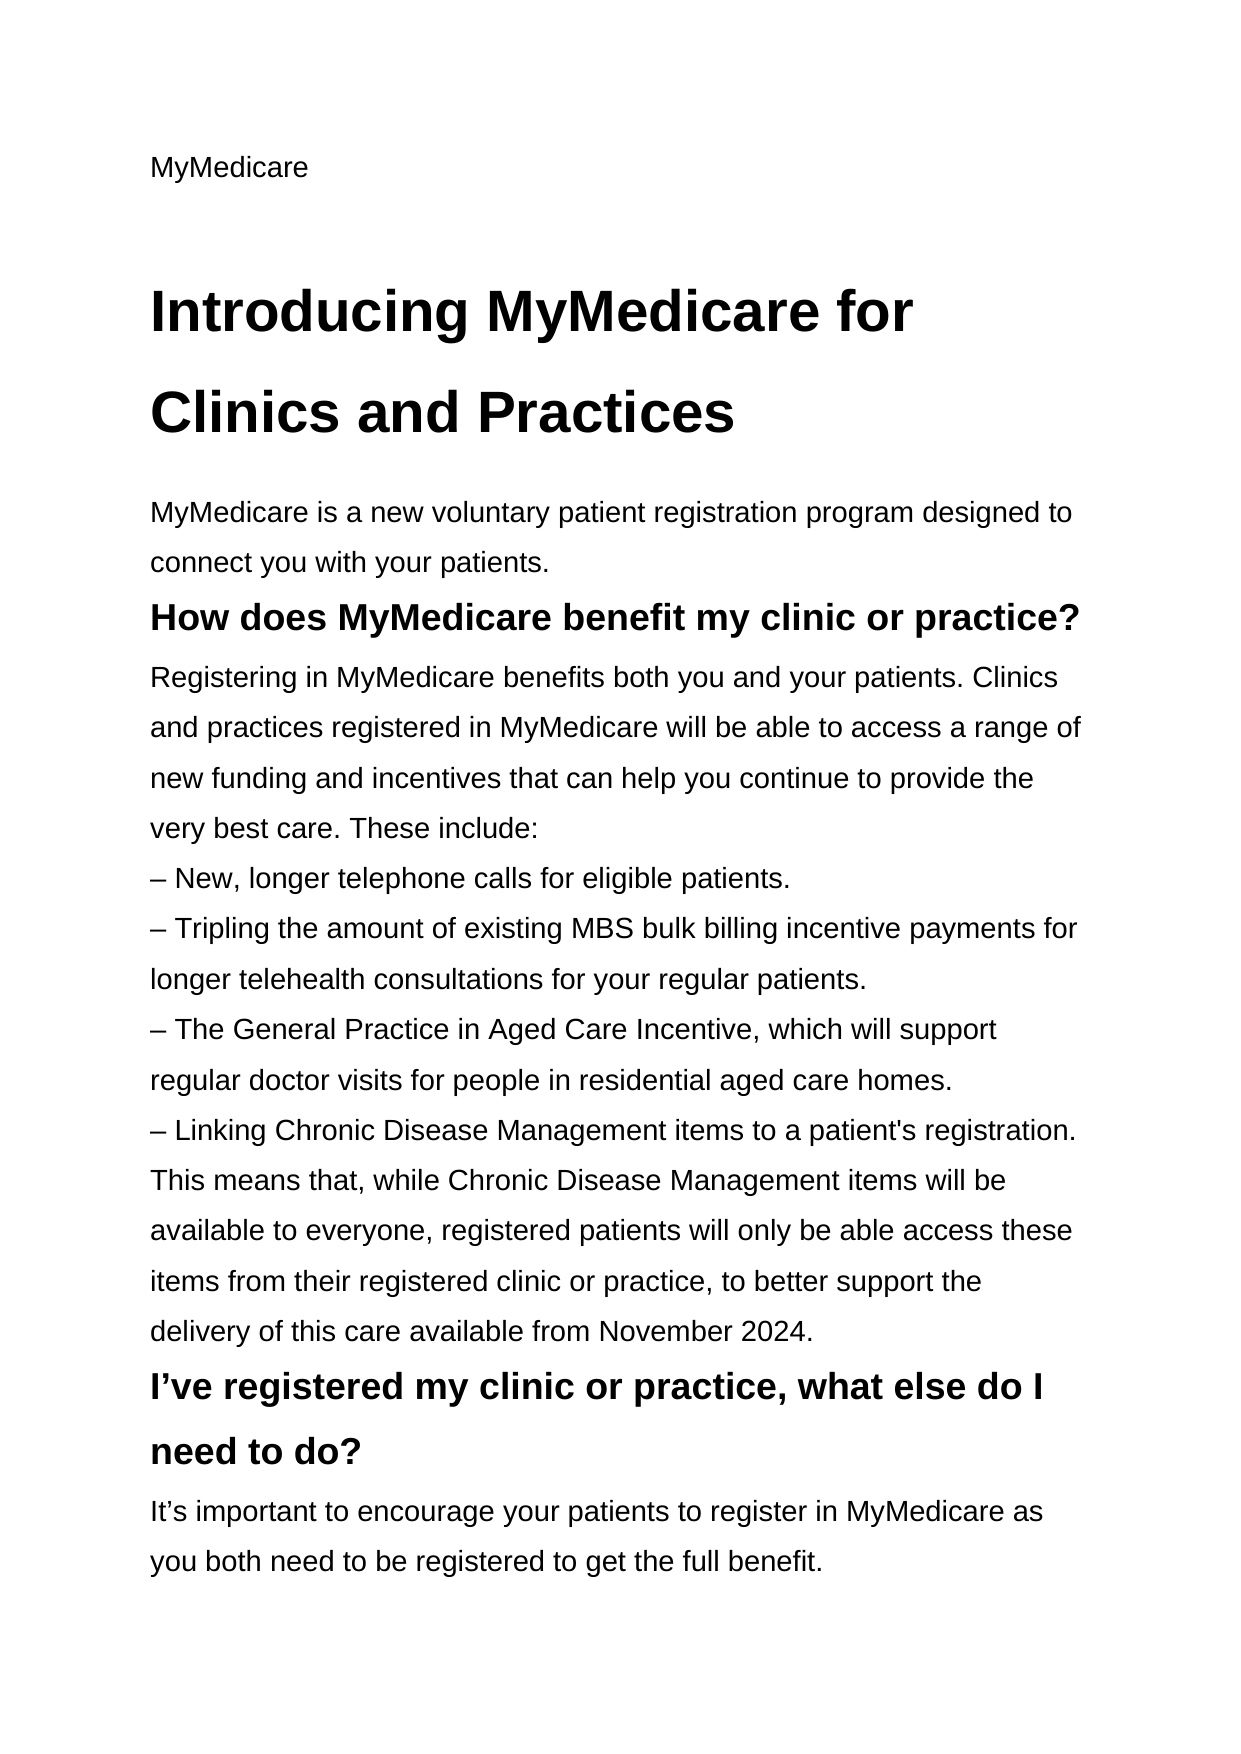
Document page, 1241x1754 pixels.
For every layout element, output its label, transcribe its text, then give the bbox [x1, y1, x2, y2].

text Registering in MyMedicare benefits both you and your patients. Clinics and practices registered in MyMedicare will be able to access a range of new funding and incentives that can help you continue to provide the very best care. These include: [150, 660, 1090, 844]
text MyMedicare is a new voluntary patient registration program designed to connect you with your patients. [150, 495, 1090, 578]
text – The General Practice in Aged Care Incentive, which will support regular doctor visits for people in residential aged care homes. [150, 1012, 1090, 1096]
text – Tripling the amount of existing MBS bulk billing incentive payments for longer telehealth consultations for your regular patients. [150, 912, 1090, 995]
text available to everyone, registered patients will only be able access these items from their registered clinic or practice, to better support the delivery of this care available from November 2024. [150, 1213, 1090, 1348]
text How does MyMedicare benefit my clinic or practice? [150, 595, 1090, 638]
text It’s important to encourage your patients to register in MyMedicare as you both need to be registered to get the full benefit. [150, 1494, 1090, 1578]
text – New, longer telephone calls for eligible patients. [150, 861, 1090, 895]
text Introducing MyMedicare for Clinics and Practices [150, 277, 1090, 444]
text I’ve registered my clinic or practice, what else do I need to do? [150, 1364, 1090, 1472]
text – Linking Chronic Disease Management items to a patient's registration. This means that, while Chronic Disease Management items will be [150, 1113, 1090, 1197]
text MyMedicare [150, 150, 1090, 183]
